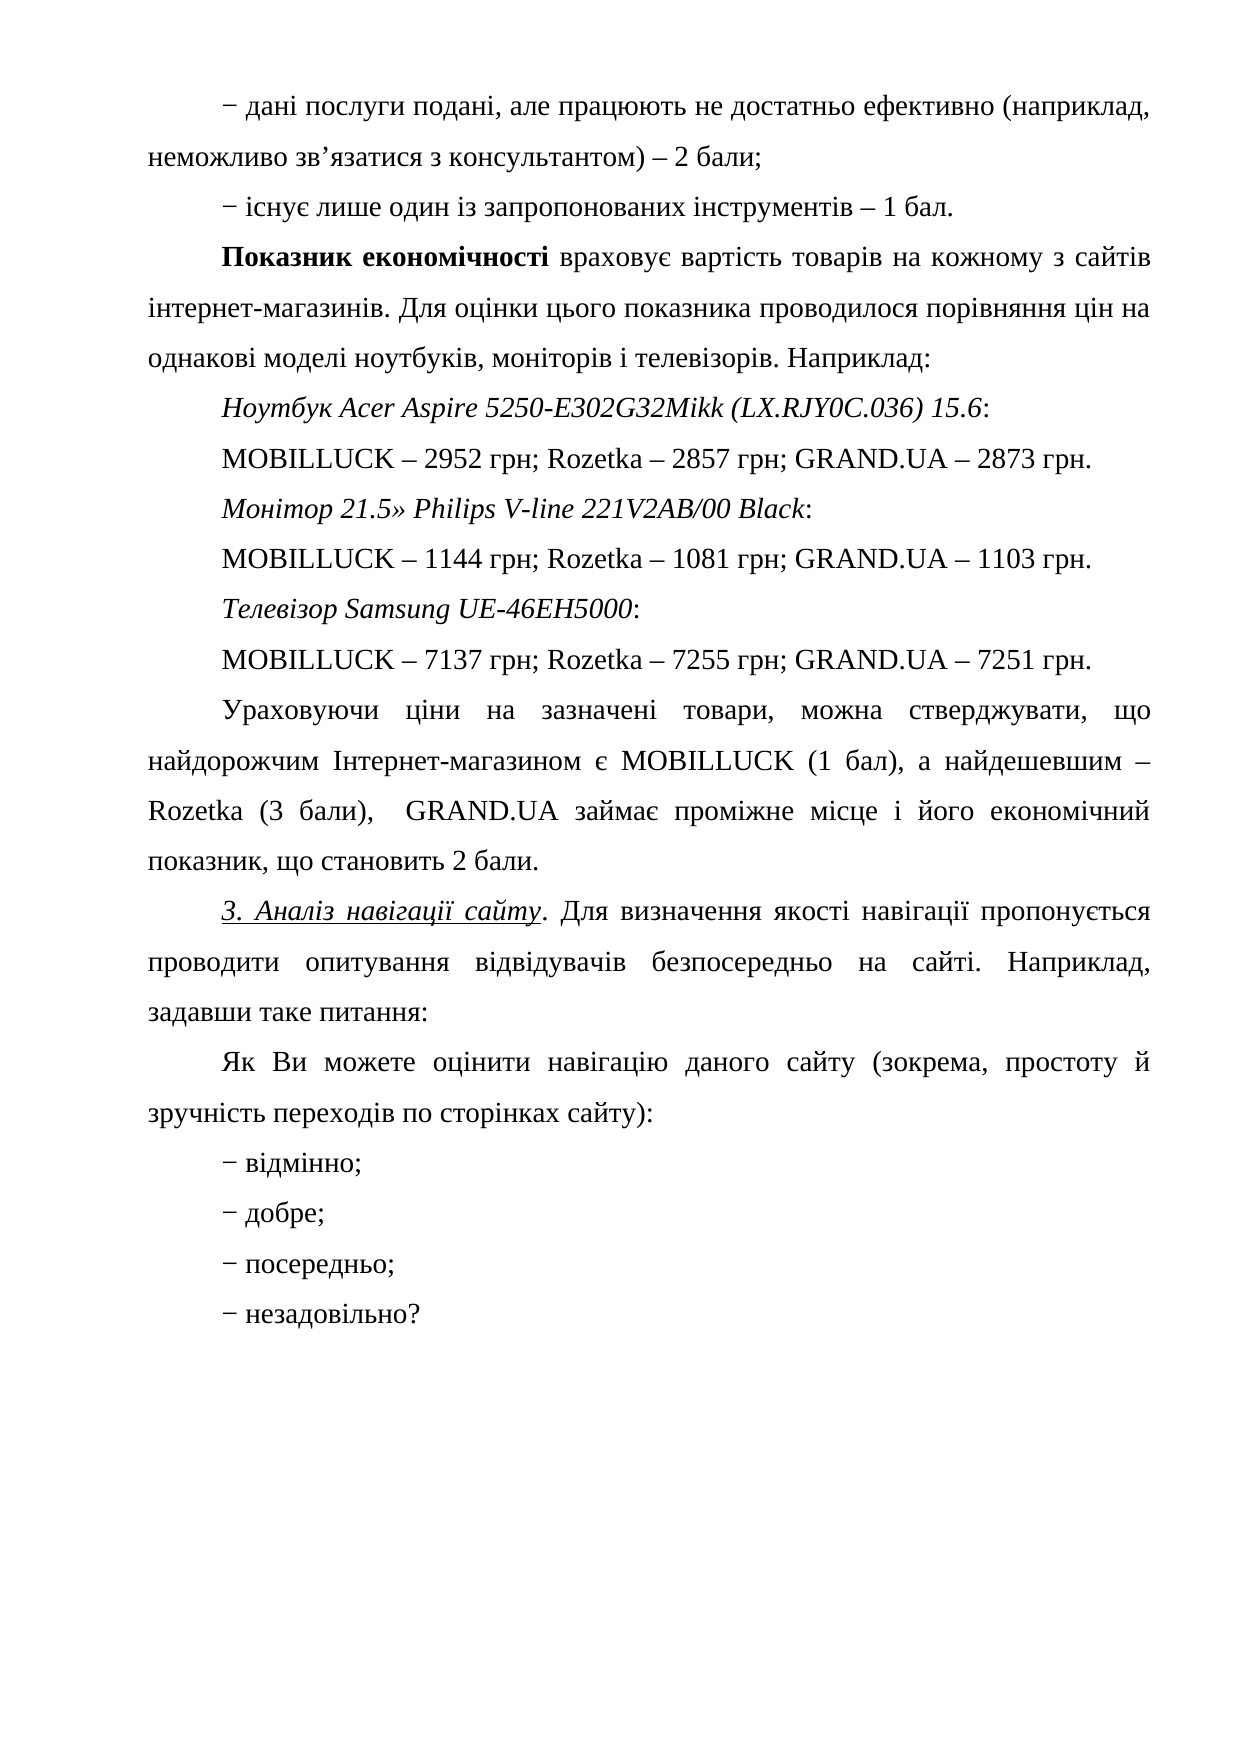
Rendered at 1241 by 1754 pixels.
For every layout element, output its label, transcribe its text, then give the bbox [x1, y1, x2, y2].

text Ноутбук Acer Aspire 5250-E302G32Mikk (LX.RJY0C.036) 15.6: [148, 390, 1152, 424]
text 3. Аналіз навігації сайту. Для визначення якості навігації пропонується проводити опитування відвідувачів безпосередньо на сайті. Наприклад, задавши таке питання: [148, 893, 1152, 1028]
text − дані послуги подані, але працюють не достатньо ефективно (наприклад, неможливо зв’язатися з консультантом) – 2 бали; [148, 88, 1152, 172]
text Телевізор Samsung UE-46EH5000: [148, 592, 1152, 625]
text Показник економічності враховує вартість товарів на кожному з сайтів інтернет-магазинів. Для оцінки цього показника проводилося порівняння цін на однакові моделі ноутбуків, моніторів і телевізорів. Наприклад: [148, 239, 1152, 374]
text MOBILLUCK – 1144 грн; Rozetka – 1081 грн; GRAND.UA – 1103 грн. [148, 541, 1152, 575]
text − відмінно; [148, 1145, 1152, 1179]
text MOBILLUCK – 7137 грн; Rozetka – 7255 грн; GRAND.UA – 7251 грн. [148, 642, 1152, 676]
text Монітор 21.5» Philips V-line 221V2AB/00 Black: [148, 491, 1152, 524]
text − існує лише один із запропонованих інструментів – 1 бал. [148, 189, 1152, 223]
text Як Ви можете оцінити навігацію даного сайту (зокрема, простоту й зручність переходів по сторінках сайту): [148, 1044, 1152, 1128]
text − посередньо; [148, 1246, 1152, 1279]
text MOBILLUCK – 2952 грн; Rozetka – 2857 грн; GRAND.UA – 2873 грн. [148, 441, 1152, 474]
text − незадовільно? [148, 1296, 1152, 1329]
text Ураховуючи ціни на зазначені товари, можна стверджувати, що найдорожчим Інтернет-магазином є MOBILLUCK (1 бал), а найдешевшим – Rozetka (3 бали), GRAND.UA займає проміжне місце і його економічний показник, що становить 2 бали. [148, 692, 1152, 877]
text − добре; [148, 1195, 1152, 1229]
